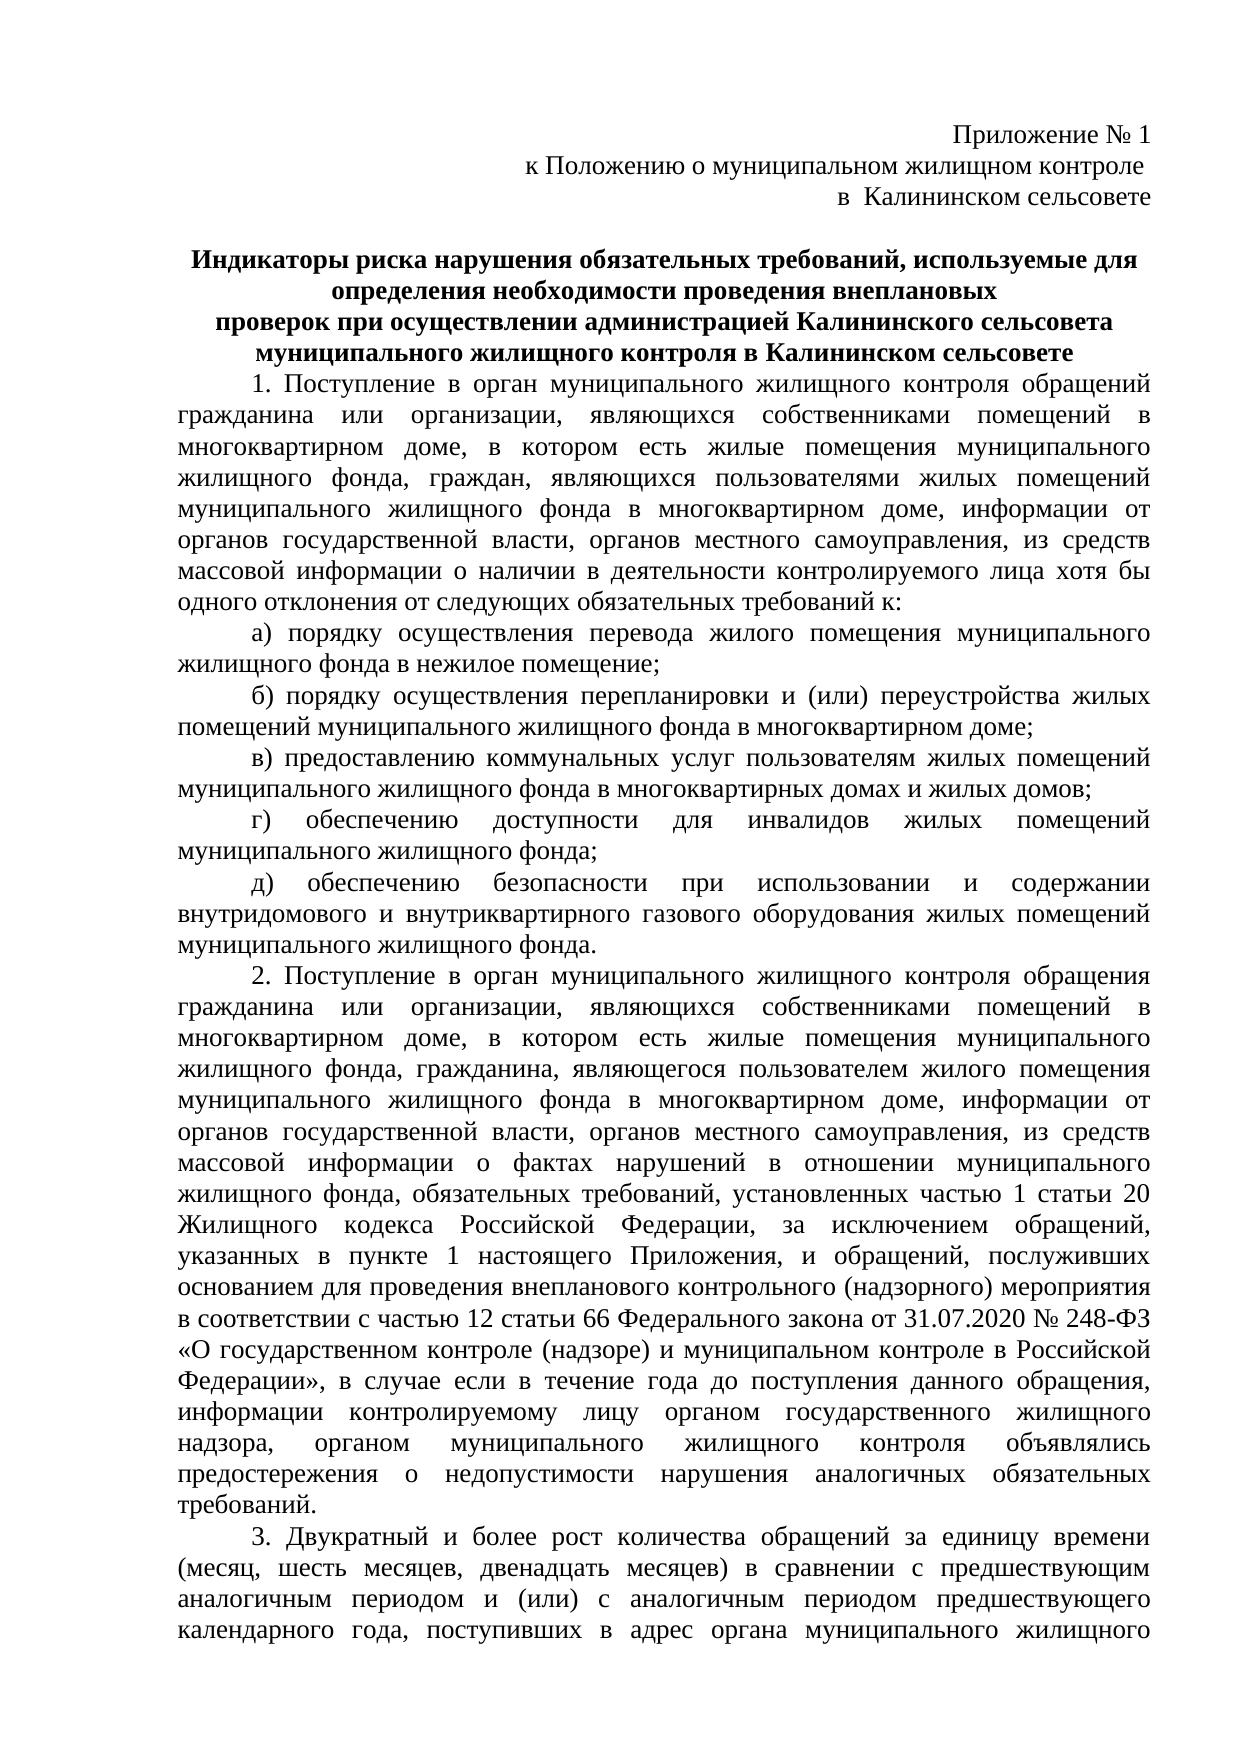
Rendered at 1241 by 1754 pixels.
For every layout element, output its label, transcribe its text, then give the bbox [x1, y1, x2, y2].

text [177, 1520, 1152, 1644]
text Приложение № 1 [177, 118, 1152, 149]
text муниципального жилищного контроля в Калининском сельсовете [177, 336, 1152, 367]
title Индикаторы риска нарушения обязательных требований, используемые для определения необходимости проведения внеплановых [177, 243, 1152, 305]
text б) порядку осуществления перепланировки и (или) переустройства жилых помещений муниципального жилищного фонда в многоквартирном доме; [177, 679, 1152, 741]
text в) предоставлению коммунальных услуг пользователям жилых помещений муниципального жилищного фонда в многоквартирных домах и жилых домов; [177, 741, 1152, 803]
text г) обеспечению доступности для инвалидов жилых помещений муниципального жилищного фонда; [177, 803, 1152, 866]
text 2. Поступление в орган муниципального жилищного контроля обращения гражданина или организации, являющихся собственниками помещений в многоквартирном доме, в котором есть жилые помещения муниципального жилищного фонда, гражданина, являющегося пользователем жилого помещения муниципального жилищного фонда в многоквартирном доме, информации от органов государственной власти, органов местного самоуправления, из средств массовой информации о фактах нарушений в отношении муниципального жилищного фонда, обязательных требований, установленных частью 1 статьи 20 Жилищного кодекса Российской Федерации, за исключением обращений, указанных в пункте 1 настоящего Приложения, и обращений, послуживших основанием для проведения внепланового контрольного (надзорного) мероприятия в соответствии с частью 12 статьи 66 Федерального закона от 31.07.2020 № 248-ФЗ «О государственном контроле (надзоре) и муниципальном контроле в Российской Федерации», в случае если в течение года до поступления данного обращения, информации контролируемому лицу органом государственного жилищного надзора, органом муниципального жилищного контроля объявлялись предостережения о недопустимости нарушения аналогичных обязательных требований. [177, 959, 1152, 1520]
text д) обеспечению безопасности при использовании и содержании внутридомового и внутриквартирного газового оборудования жилых помещений муниципального жилищного фонда. [177, 866, 1152, 959]
text а) порядку осуществления перевода жилого помещения муниципального жилищного фонда в нежилое помещение; [177, 616, 1152, 679]
title проверок при осуществлении администрацией Калининского сельсовета [177, 305, 1152, 336]
text к Положению о муниципальном жилищном контроле в Калининском сельсовете [177, 149, 1152, 212]
text 1. Поступление в орган муниципального жилищного контроля обращений гражданина или организации, являющихся собственниками помещений в многоквартирном доме, в котором есть жилые помещения муниципального жилищного фонда, граждан, являющихся пользователями жилых помещений муниципального жилищного фонда в многоквартирном доме, информации от органов государственной власти, органов местного самоуправления, из средств массовой информации о наличии в деятельности контролируемого лица хотя бы одного отклонения от следующих обязательных требований к: [177, 367, 1152, 616]
